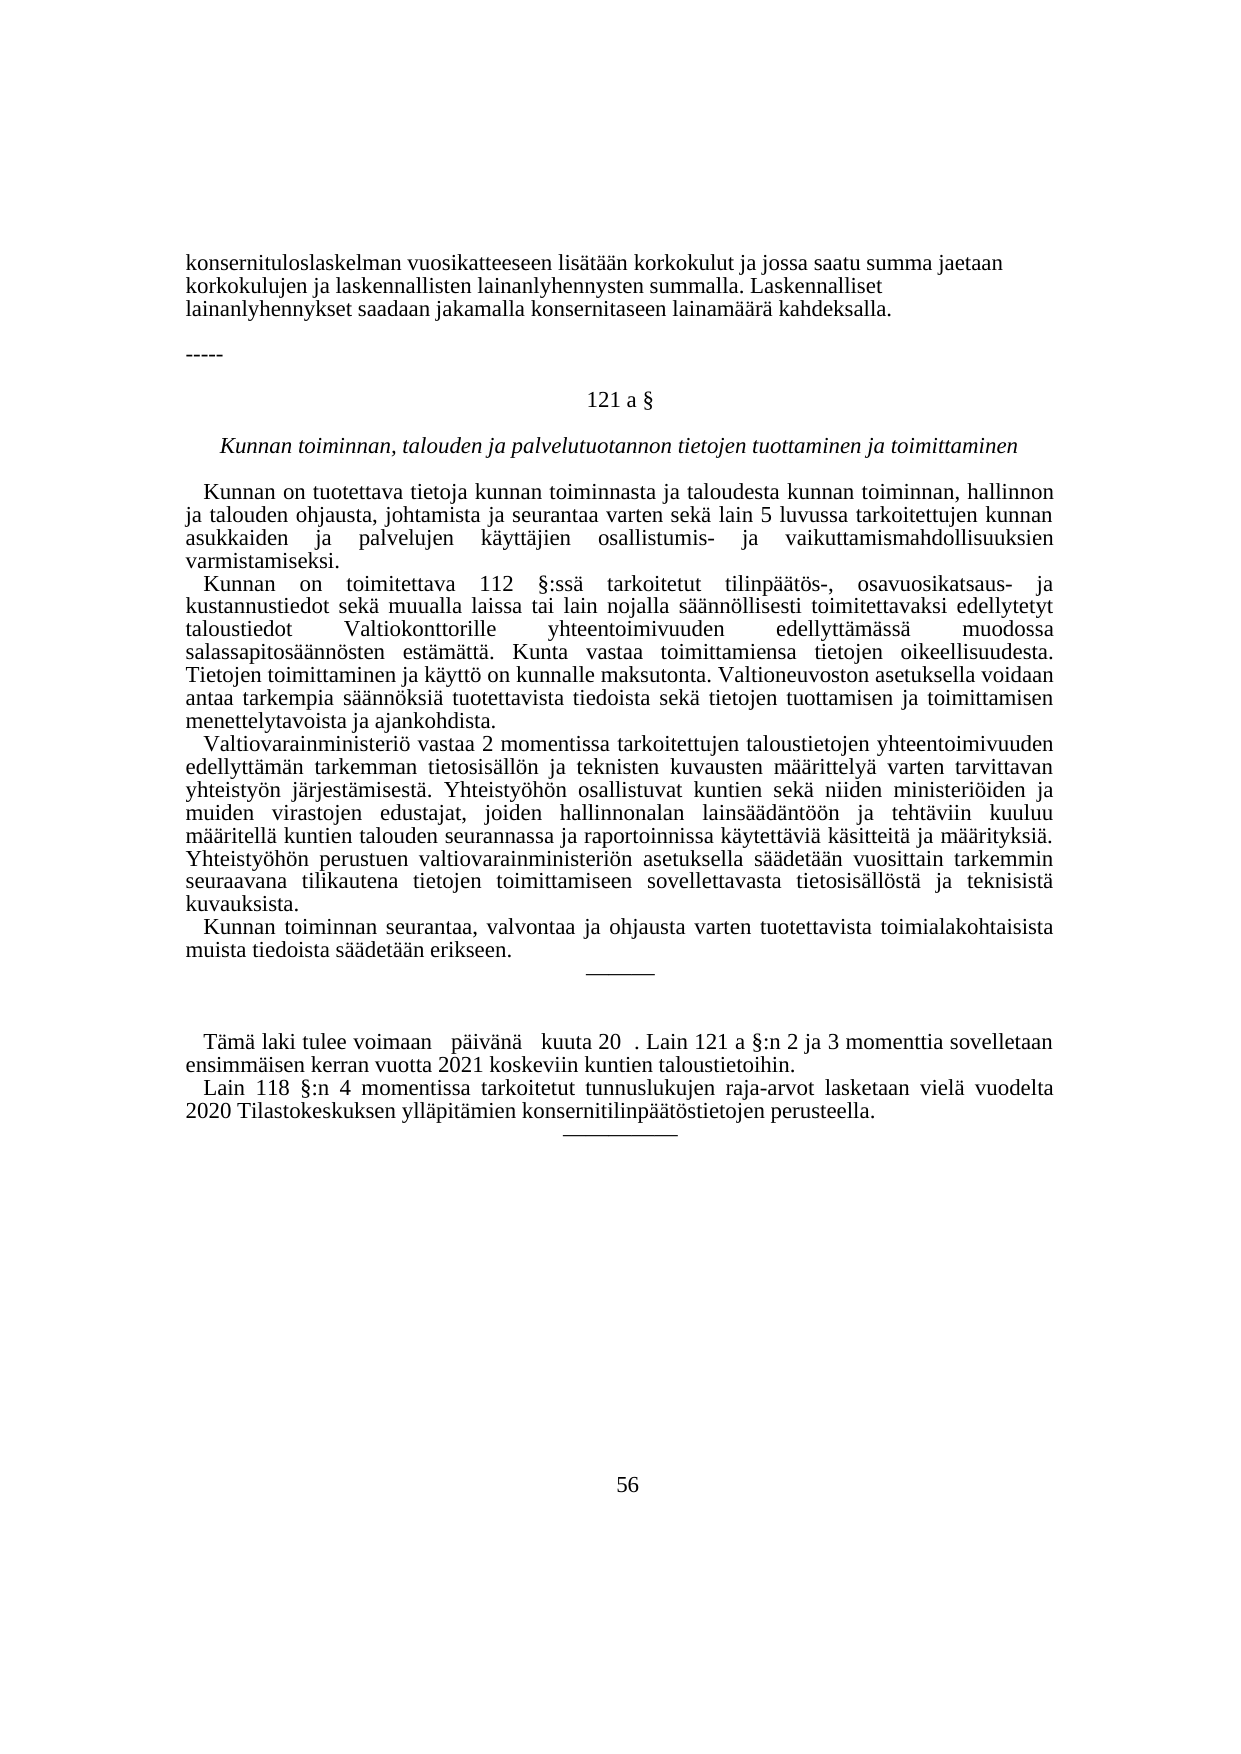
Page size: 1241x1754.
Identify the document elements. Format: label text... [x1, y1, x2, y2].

text ----- [185, 343, 1055, 366]
text 121 a § [185, 389, 1055, 412]
text Valtiovarainministeriö vastaa 2 momentissa tarkoitettujen taloustietojen yhteentoimivuuden edellyttämän tarkemman tietosisällön ja teknisten kuvausten määrittelyä varten tarvittavan yhteistyön järjestämisestä. Yhteistyöhön osallistuvat kuntien sekä niiden ministeriöiden ja muiden virastojen edustajat, joiden hallinnonalan lainsäädäntöön ja tehtäviin kuuluu määritellä kuntien talouden seurannassa ja raportoinnissa käytettäviä käsitteitä ja määrityksiä. Yhteistyöhön perustuen valtiovarainministeriön asetuksella säädetään vuosittain tarkemmin seuraavana tilikautena tietojen toimittamiseen sovellettavasta tietosisällöstä ja teknisistä kuvauksista. [185, 733, 1055, 916]
text Kunnan toiminnan seurantaa, valvontaa ja ohjausta varten tuotettavista toimialakohtaisista muista tiedoista säädetään erikseen. [185, 916, 1055, 962]
text Tämä laki tulee voimaan päivänä kuuta 20 . Lain 121 a §:n 2 ja 3 momenttia sovelletaan ensimmäisen kerran vuotta 2021 koskeviin kuntien taloustietoihin. [185, 1031, 1055, 1077]
text Kunnan on tuotettava tietoja kunnan toiminnasta ja taloudesta kunnan toiminnan, hallinnon ja talouden ohjausta, johtamista ja seurantaa varten sekä lain 5 luvussa tarkoitettujen kunnan asukkaiden ja palvelujen käyttäjien osallistumis- ja vaikuttamismahdollisuuksien varmistamiseksi. [185, 481, 1055, 573]
text Kunnan toiminnan, talouden ja palvelutuotannon tietojen tuottaminen ja toimittaminen [185, 435, 1055, 458]
text Lain 118 §:n 4 momentissa tarkoitetut tunnuslukujen raja-arvot lasketaan vielä vuodelta 2020 Tilastokeskuksen ylläpitämien konsernitilinpäätöstietojen perusteella. [185, 1077, 1055, 1123]
text Kunnan on toimitettava 112 §:ssä tarkoitetut tilinpäätös-, osavuosikatsaus- ja kustannustiedot sekä muualla laissa tai lain nojalla säännöllisesti toimitettavaksi edellytetyt taloustiedot Valtiokonttorille yhteentoimivuuden edellyttämässä muodossa salassapitosäännösten estämättä. Kunta vastaa toimittamiensa tietojen oikeellisuudesta. Tietojen toimittaminen ja käyttö on kunnalle maksutonta. Valtioneuvoston asetuksella voidaan antaa tarkempia säännöksiä tuotettavista tiedoista sekä tietojen tuottamisen ja toimittamisen menettelytavoista ja ajankohdista. [185, 573, 1055, 733]
text ——— [185, 962, 1055, 985]
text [185, 252, 1055, 321]
text ————— [185, 1123, 1055, 1146]
